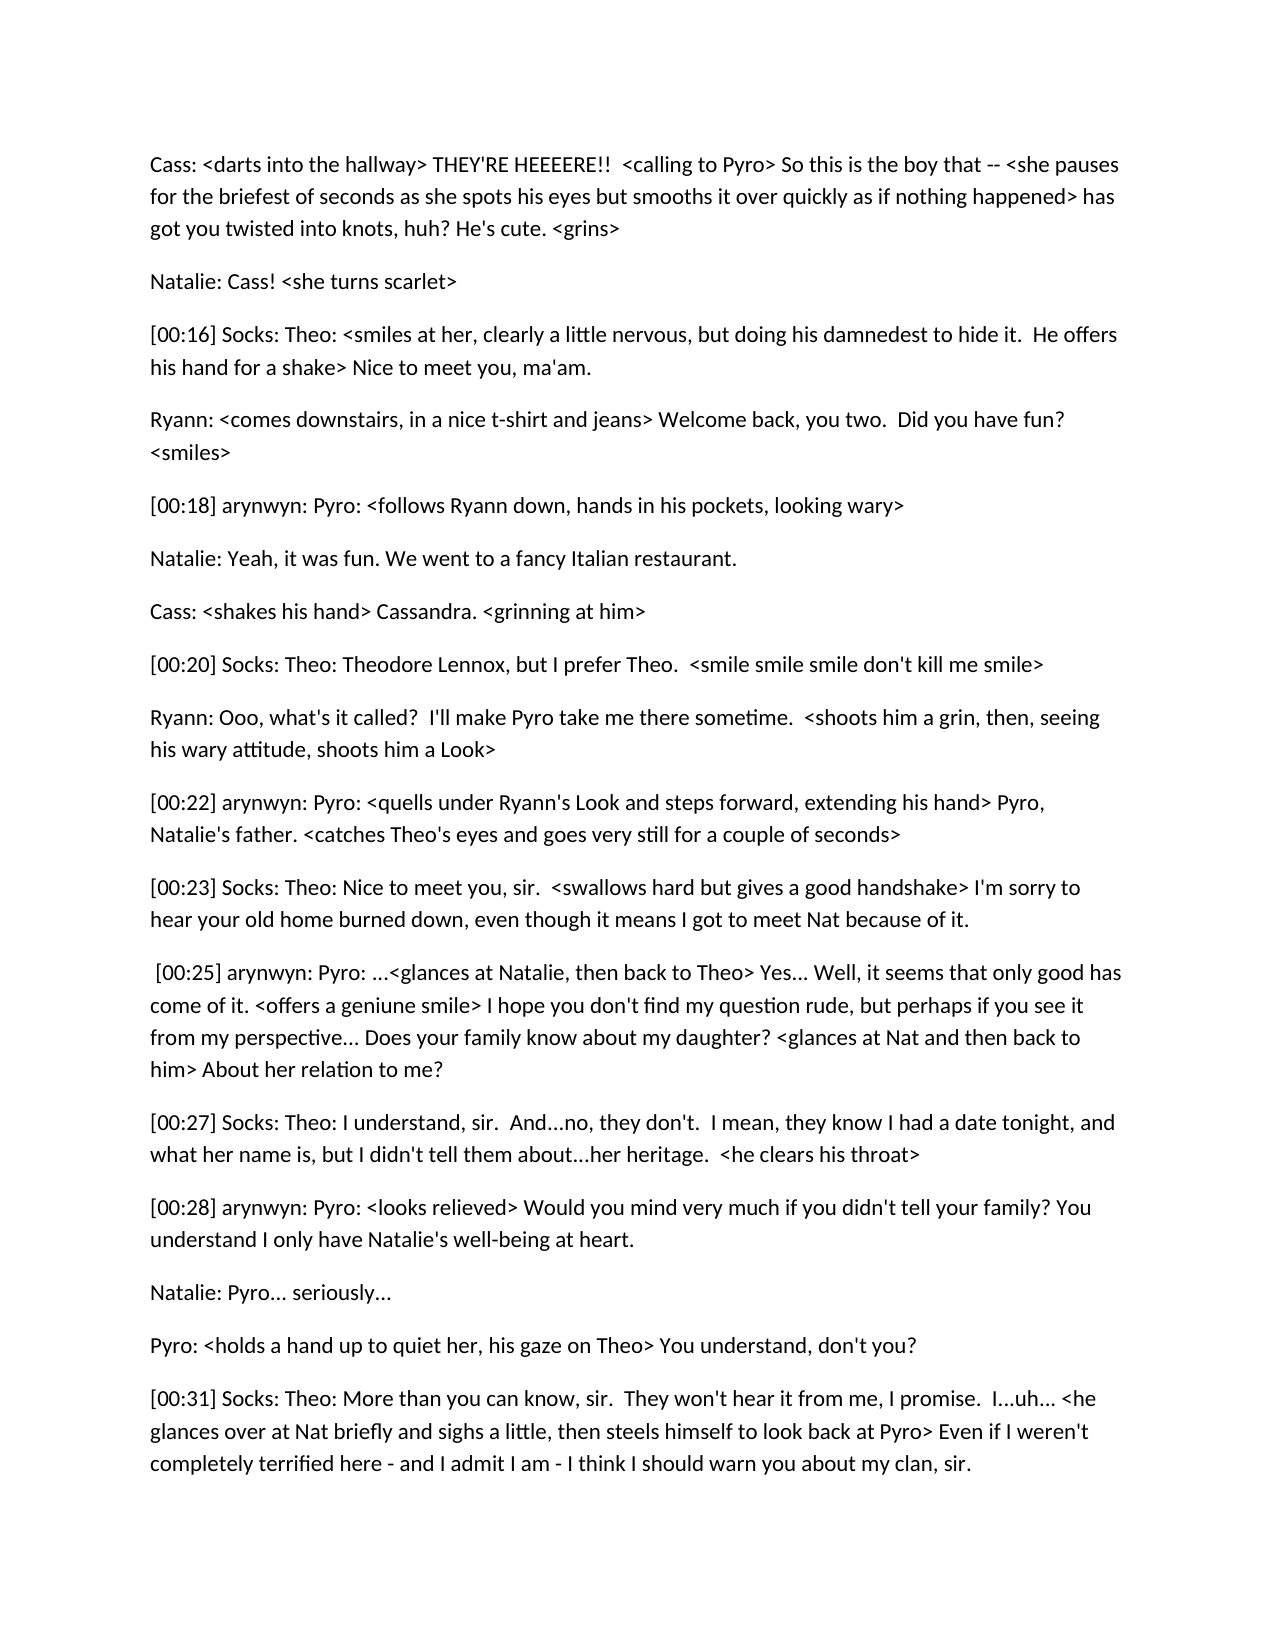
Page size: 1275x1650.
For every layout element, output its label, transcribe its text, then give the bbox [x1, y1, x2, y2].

text Natalie: Pyro... seriously... [150, 1278, 1125, 1307]
text Natalie: Yeah, it was fun. We went to a fancy Italian restaurant. [150, 544, 1125, 572]
text Cass: <shakes his hand> Cassandra. <grinning at him> [150, 597, 1125, 625]
text [00:25] arynwyn: Pyro: ...<glances at Natalie, then back to Theo> Yes... Well, it seems that only good has come of it. <offers a geniune smile> I hope you don't find my question rude, but perhaps if you see it from my perspective... Does your family know about my daughter? <glances at Nat and then back to him> About her relation to me? [150, 958, 1125, 1083]
text [00:18] arynwyn: Pyro: <follows Ryann down, hands in his pockets, looking wary> [150, 491, 1125, 519]
text [00:27] Socks: Theo: I understand, sir. And...no, they don't. I mean, they know I had a date tonight, and what her name is, but I didn't tell them about...her heritage. <he clears his throat> [150, 1108, 1125, 1168]
text [00:20] Socks: Theo: Theodore Lennox, but I prefer Theo. <smile smile smile don't kill me smile> [150, 650, 1125, 678]
text [00:28] arynwyn: Pyro: <looks relieved> Would you mind very much if you didn't tell your family? You understand I only have Natalie's well-being at heart. [150, 1193, 1125, 1253]
text [00:23] Socks: Theo: Nice to meet you, sir. <swallows hard but gives a good handshake> I'm sorry to hear your old home burned down, even though it means I got to meet Nat because of it. [150, 873, 1125, 933]
text Natalie: Cass! <she turns scarlet> [150, 267, 1125, 295]
text Pyro: <holds a hand up to quiet her, his gaze on Theo> You understand, don't you? [150, 1332, 1125, 1359]
text [00:16] Socks: Theo: <smiles at her, clearly a little nervous, but doing his damnedest to hide it. He offers his hand for a shake> Nice to meet you, ma'am. [150, 320, 1125, 381]
text [00:22] arynwyn: Pyro: <quells under Ryann's Look and steps forward, extending his hand> Pyro, Natalie's father. <catches Theo's eyes and goes very still for a couple of seconds> [150, 788, 1125, 848]
text [00:31] Socks: Theo: More than you can know, sir. They won't hear it from me, I promise. I...uh... <he glances over at Nat briefly and sighs a little, then steels himself to look back at Pyro> Even if I weren't completely terrified here - and I admit I am - I think I should warn you about my clan, sir. [150, 1384, 1125, 1477]
text Cass: <darts into the hallway> THEY'RE HEEEERE!! <calling to Pyro> So this is the boy that -- <she pauses for the briefest of seconds as she spots his eyes but smooths it over quickly as if nothing happened> has got you twisted into knots, huh? He's cute. <grins> [150, 150, 1125, 242]
text Ryann: <comes downstairs, in a nice t-shirt and jeans> Welcome back, you two. Did you have fun? <smiles> [150, 406, 1125, 466]
text Ryann: Ooo, what's it called? I'll make Pyro take me there sometime. <shoots him a grin, then, seeing his wary attitude, shoots him a Look> [150, 703, 1125, 763]
